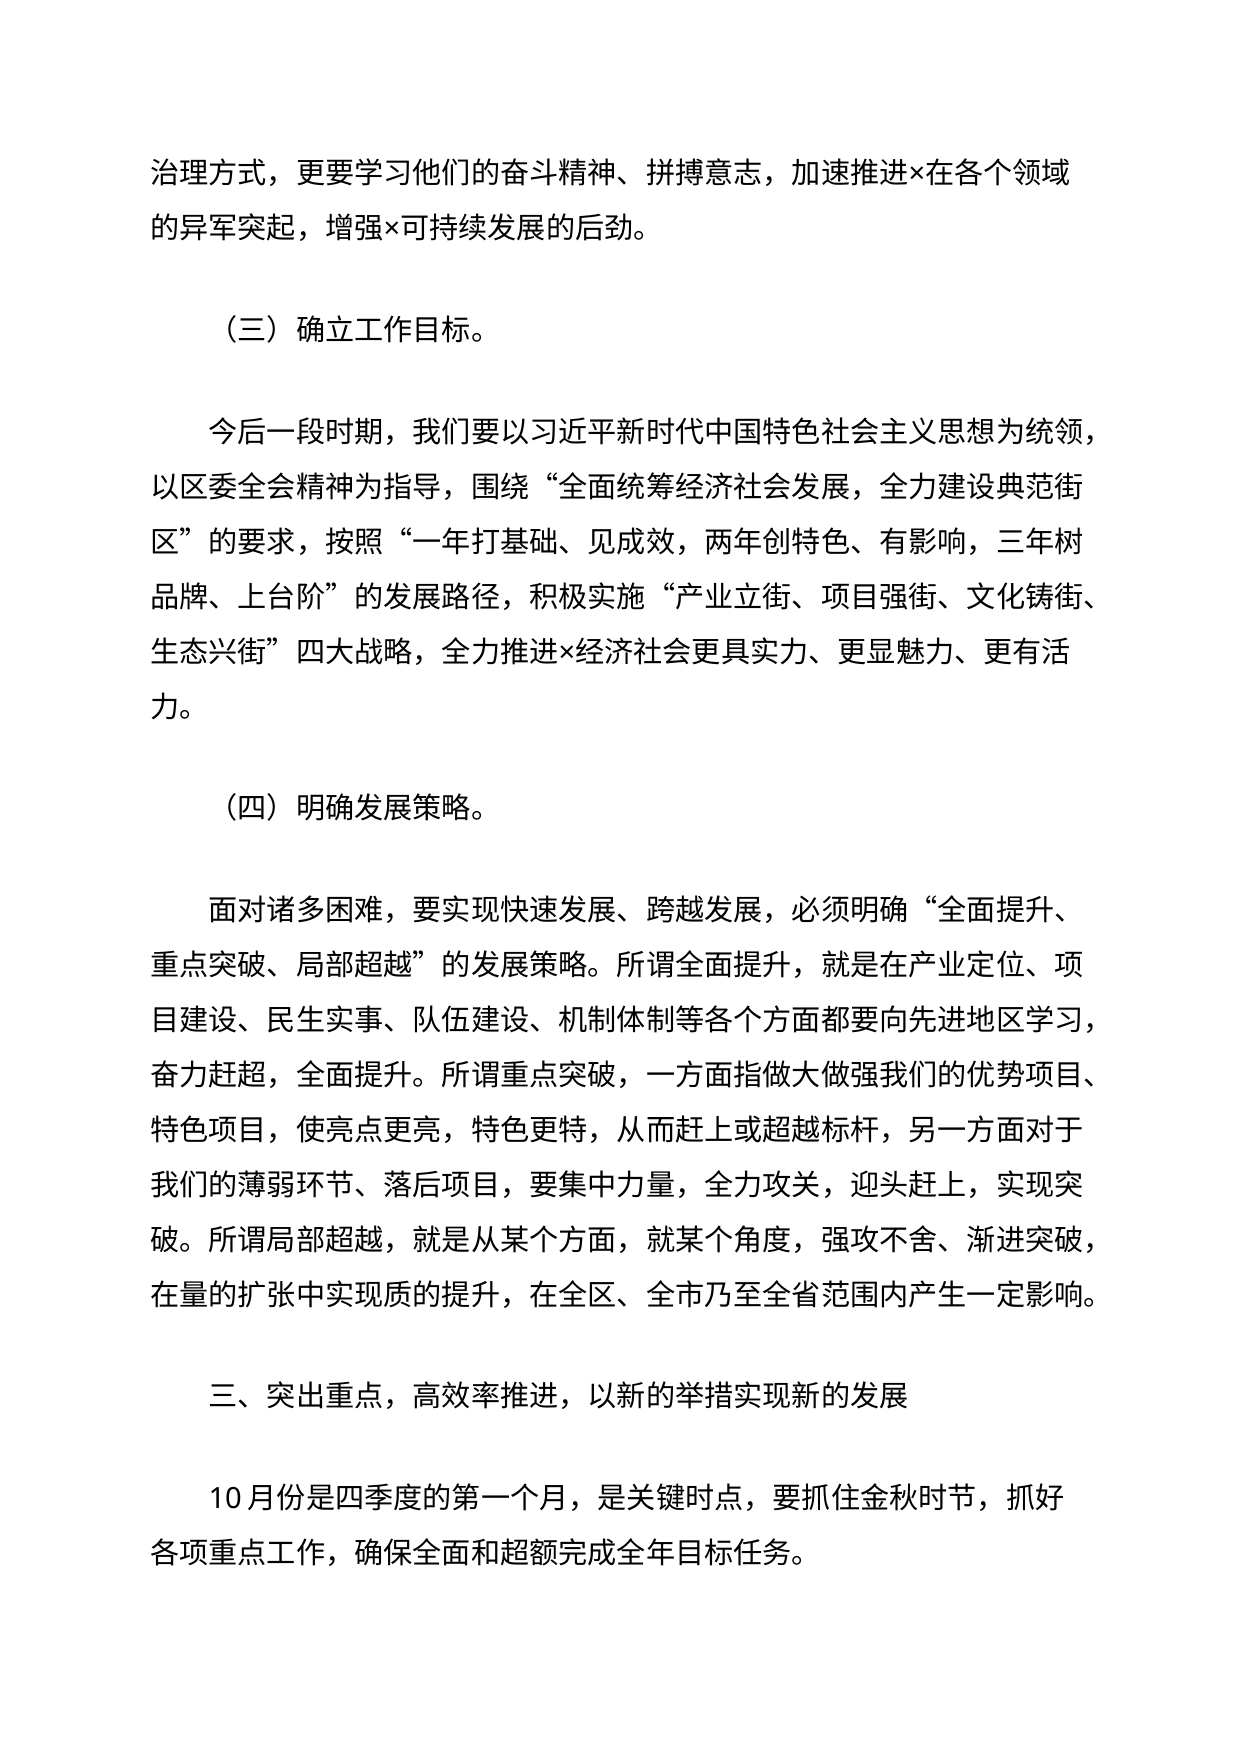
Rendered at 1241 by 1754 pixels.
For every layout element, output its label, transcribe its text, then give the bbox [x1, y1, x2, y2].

text （三）确立工作目标。 [150, 307, 1090, 349]
text 面对诸多困难，要实现快速发展、跨越发展，必须明确“全面提升、重点突破、局部超越”的发展策略。所谓全面提升，就是在产业定位、项目建设、民生实事、队伍建设、机制体制等各个方面都要向先进地区学习，奋力赶超，全面提升。所谓重点突破，一方面指做大做强我们的优势项目、特色项目，使亮点更亮，特色更特，从而赶上或超越标杆，另一方面对于我们的薄弱环节、落后项目，要集中力量，全力攻关，迎头赶上，实现突破。所谓局部超越，就是从某个方面，就某个角度，强攻不舍、渐进突破，在量的扩张中实现质的提升，在全区、全市乃至全省范围内产生一定影响。 [150, 887, 1090, 1313]
text 三、突出重点，高效率推进，以新的举措实现新的发展 [150, 1373, 1090, 1415]
text 10月份是四季度的第一个月，是关键时点，要抓住金秋时节，抓好各项重点工作，确保全面和超额完成全年目标任务。 [150, 1475, 1090, 1572]
text 今后一段时期，我们要以习近平新时代中国特色社会主义思想为统领，以区委全会精神为指导，围绕“全面统筹经济社会发展，全力建设典范街区”的要求，按照“一年打基础、见成效，两年创特色、有影响，三年树品牌、上台阶”的发展路径，积极实施“产业立街、项目强街、文化铸街、生态兴街”四大战略，全力推进×经济社会更具实力、更显魅力、更有活力。 [150, 409, 1090, 726]
text （四）明确发展策略。 [150, 785, 1090, 827]
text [150, 150, 1090, 247]
